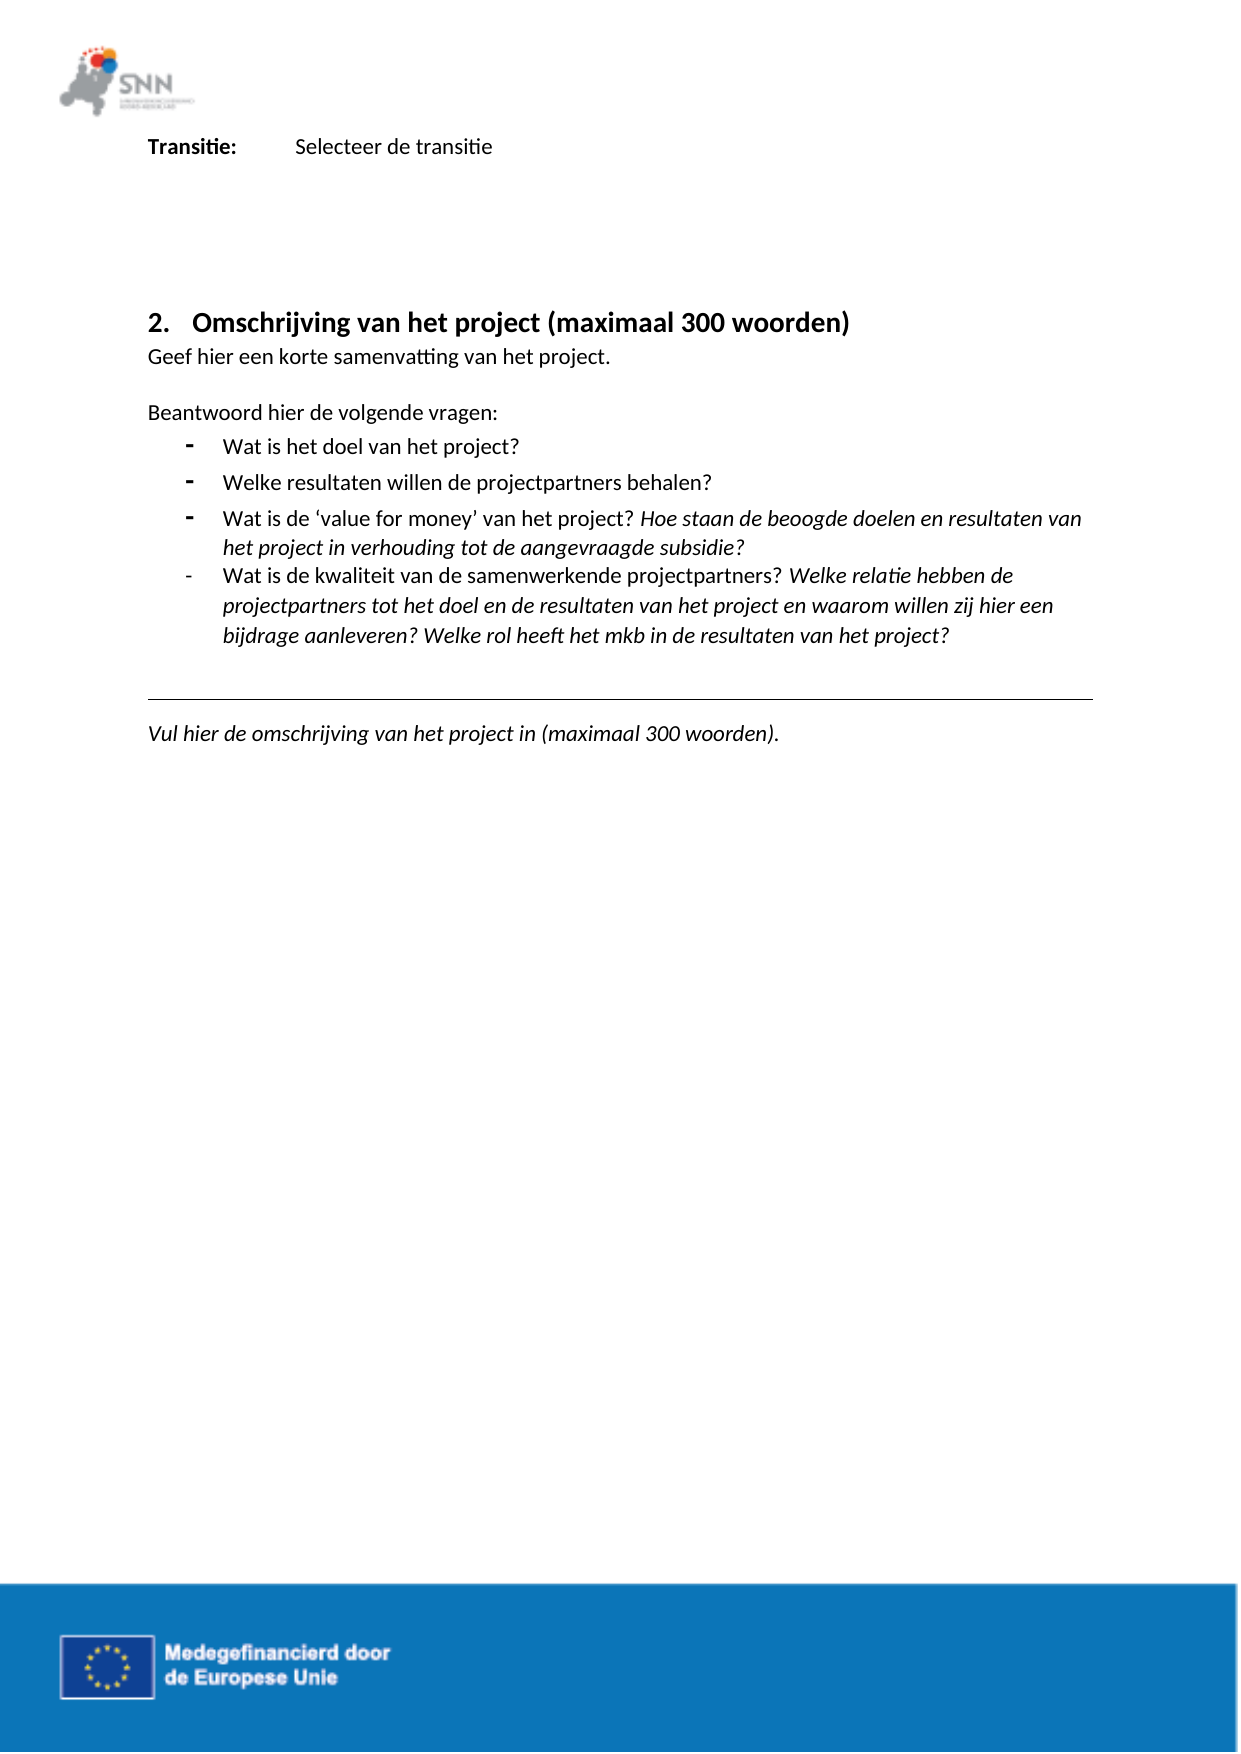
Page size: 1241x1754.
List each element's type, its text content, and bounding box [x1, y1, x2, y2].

text Transitie: [148, 132, 1093, 160]
picture [0, 3, 1238, 1752]
list Wat is de kwaliteit van de samenwerkende projectpartners? Welke relatie hebben de projectpartners tot het doel en de resultaten van het project en waarom willen zij hier een bijdrage aanleveren? Welke rol heeft het mkb in de resultaten van het project? [185, 561, 1093, 650]
text Geef hier een korte samenvatting van het project. [148, 342, 1093, 370]
subtitle Omschrijving van het project (maximaal 300 woorden) [148, 304, 1093, 339]
list Welke resultaten willen de projectpartners behalen? [185, 462, 1093, 498]
list Wat is de ‘value for money’ van het project? Hoe staan de beoogde doelen en resultaten van het project in verhouding tot de aangevraagde subsidie? [185, 498, 1093, 561]
list Wat is het doel van het project? [185, 426, 1093, 462]
text Vul hier de omschrijving van het project in (maximaal 300 woorden). [148, 719, 1093, 747]
text Beantwoord hier de volgende vragen: [148, 398, 1093, 426]
